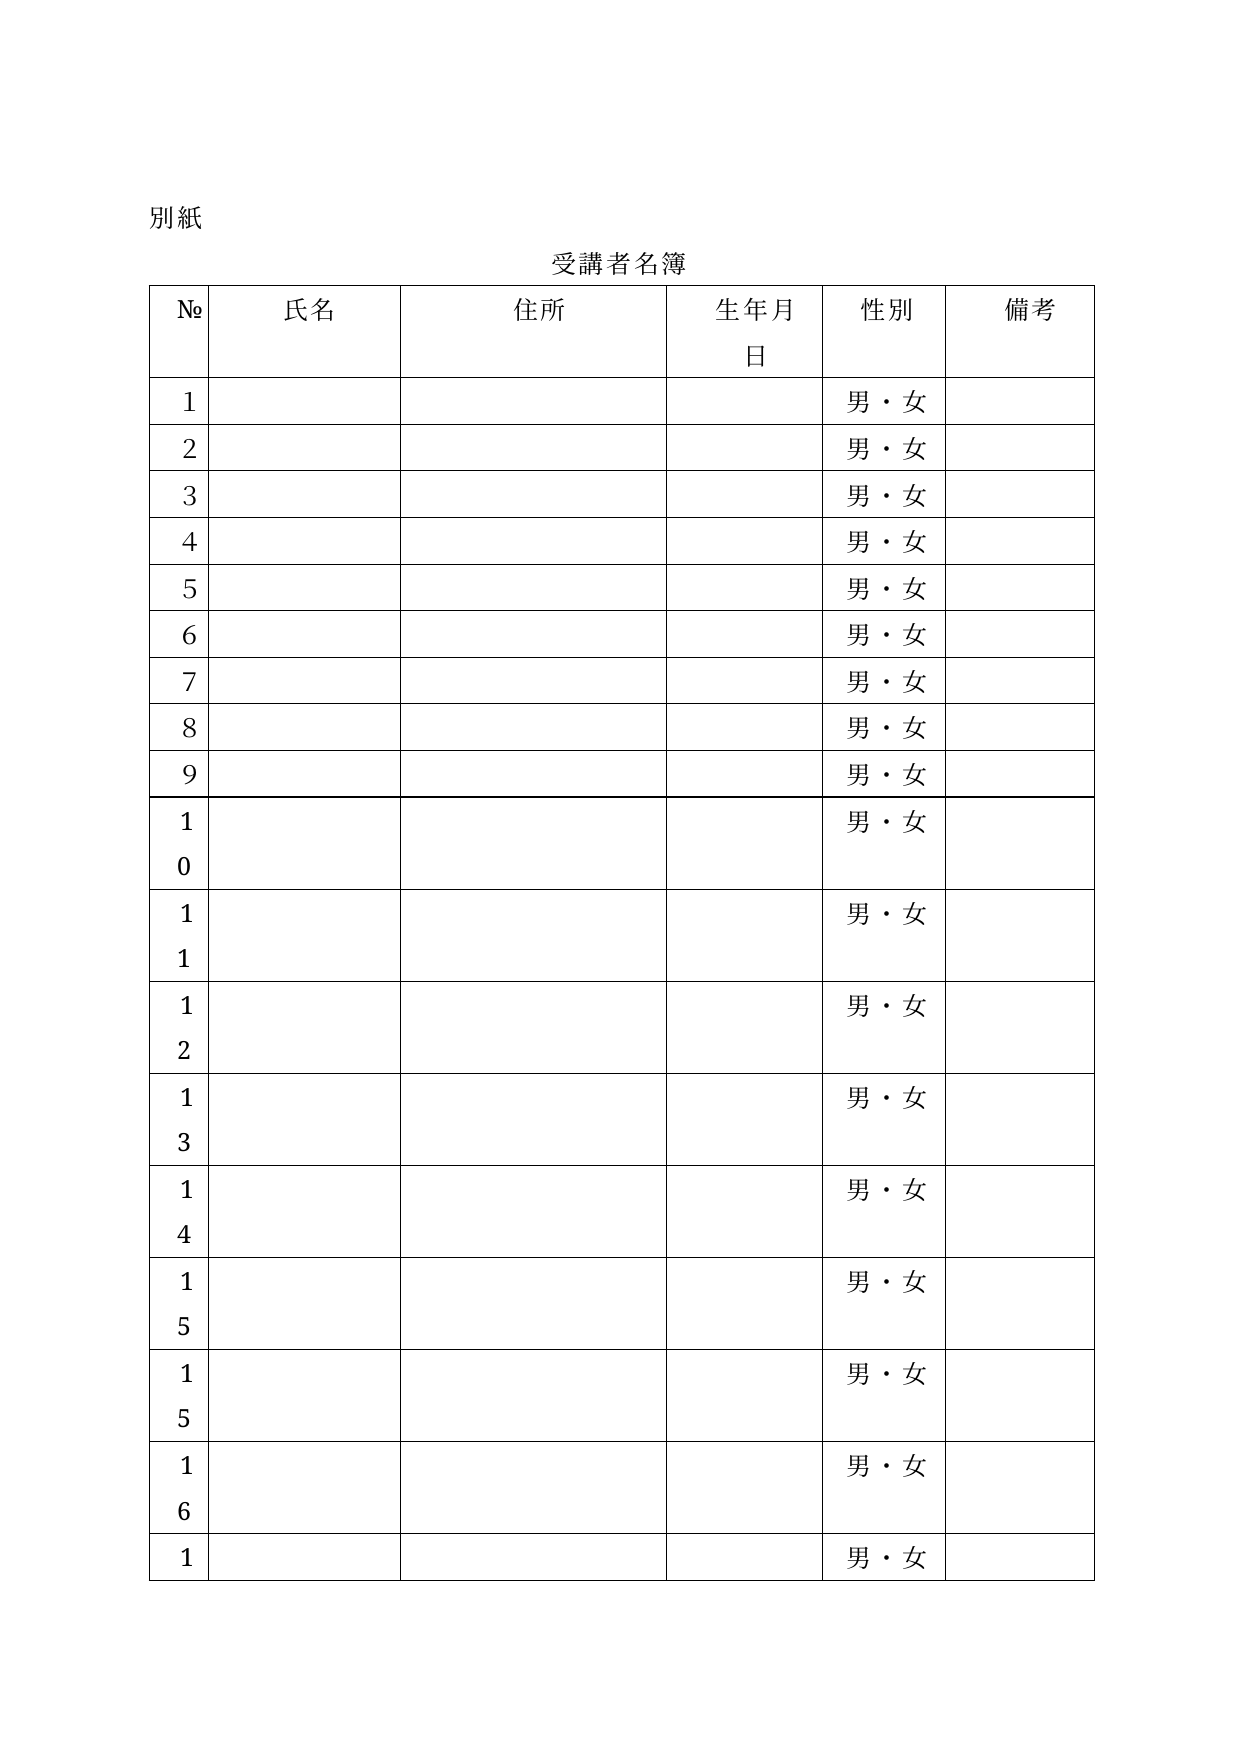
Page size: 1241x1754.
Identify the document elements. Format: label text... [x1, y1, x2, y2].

table_cell [401, 1258, 666, 1349]
table_cell [946, 982, 1094, 1073]
table_cell [946, 1534, 1094, 1579]
table_cell [209, 704, 400, 750]
table_cell [401, 982, 666, 1073]
table_cell 10 [150, 798, 208, 888]
table_cell [401, 1442, 666, 1533]
table_cell [946, 565, 1094, 610]
table_cell ７ [150, 658, 208, 703]
table_cell [946, 798, 1094, 888]
table_cell [667, 378, 822, 424]
table_cell [667, 658, 822, 703]
table_cell 11 [150, 890, 208, 981]
table_cell ９ [150, 751, 208, 796]
table_cell [401, 658, 666, 703]
table_cell [667, 1166, 822, 1257]
table_cell [209, 658, 400, 703]
table_cell [401, 425, 666, 470]
table_cell 男・女 [823, 1258, 945, 1349]
table_cell [667, 1258, 822, 1349]
table_cell [209, 518, 400, 563]
table_cell [209, 798, 400, 888]
table_cell [667, 518, 822, 563]
table_cell ６ [150, 611, 208, 657]
text 別紙 [149, 194, 1091, 240]
table_cell 14 [150, 1166, 208, 1257]
table_cell [401, 565, 666, 610]
table_cell [946, 1166, 1094, 1257]
table_cell 男・女 [823, 471, 945, 517]
table_cell 男・女 [823, 658, 945, 703]
table_cell [667, 611, 822, 657]
table_cell [209, 1442, 400, 1533]
table_cell [401, 518, 666, 563]
table_cell [946, 658, 1094, 703]
table_cell [209, 1074, 400, 1165]
table_cell [946, 751, 1094, 796]
table_cell [401, 1074, 666, 1165]
table_cell [946, 1258, 1094, 1349]
table_cell [946, 1350, 1094, 1441]
table_cell 男・女 [823, 378, 945, 424]
table_cell [401, 798, 666, 888]
table_cell [401, 378, 666, 424]
table_cell 17 [150, 1534, 208, 1579]
text 受講者名簿 [149, 240, 1091, 285]
table_cell ５ [150, 565, 208, 610]
table_header 備考 [946, 286, 1094, 377]
table_cell 15 [150, 1258, 208, 1349]
table_cell [667, 425, 822, 470]
table_cell [209, 425, 400, 470]
table_cell 男・女 [823, 1534, 945, 1579]
table_cell [401, 1534, 666, 1579]
table_cell １ [150, 378, 208, 424]
table_cell [667, 1074, 822, 1165]
table_cell 12 [150, 982, 208, 1073]
table_cell 男・女 [823, 1074, 945, 1165]
table_cell 男・女 [823, 1166, 945, 1257]
table_cell [209, 471, 400, 517]
table_header 生年月日 [667, 286, 822, 377]
table_cell 13 [150, 1074, 208, 1165]
table_cell 男・女 [823, 982, 945, 1073]
table_cell [209, 1534, 400, 1579]
table_cell [667, 1442, 822, 1533]
table_cell 男・女 [823, 1442, 945, 1533]
table_cell [946, 611, 1094, 657]
table_cell [667, 890, 822, 981]
table_cell [401, 611, 666, 657]
table_cell [209, 565, 400, 610]
table_cell [946, 1074, 1094, 1165]
table_cell [401, 890, 666, 981]
table_cell [667, 982, 822, 1073]
table_cell [401, 751, 666, 796]
table_cell [209, 982, 400, 1073]
table_cell 男・女 [823, 704, 945, 750]
table_cell 16 [150, 1442, 208, 1533]
table_cell 男・女 [823, 565, 945, 610]
table_header 氏名 [209, 286, 400, 377]
table_cell [667, 471, 822, 517]
table_cell [401, 1350, 666, 1441]
table_cell 15 [150, 1350, 208, 1441]
table_cell [667, 751, 822, 796]
table_cell [946, 704, 1094, 750]
table_header 性別 [823, 286, 945, 377]
table_cell [946, 471, 1094, 517]
table_cell 男・女 [823, 751, 945, 796]
table_cell 男・女 [823, 611, 945, 657]
table_cell [209, 1166, 400, 1257]
table_cell [946, 378, 1094, 424]
table_cell [946, 1442, 1094, 1533]
table_cell [209, 1350, 400, 1441]
table_cell ８ [150, 704, 208, 750]
table_cell ４ [150, 518, 208, 563]
table_cell ２ [150, 425, 208, 470]
table_header 住所 [401, 286, 666, 377]
table_cell [667, 1534, 822, 1579]
table_cell 男・女 [823, 1350, 945, 1441]
table_cell [946, 890, 1094, 981]
table_cell [667, 798, 822, 888]
table_cell [209, 611, 400, 657]
table_cell [209, 378, 400, 424]
table_cell [209, 751, 400, 796]
table_cell [401, 704, 666, 750]
table_cell 男・女 [823, 425, 945, 470]
table_cell [667, 1350, 822, 1441]
table_cell [667, 704, 822, 750]
table_cell [946, 518, 1094, 563]
table_cell 男・女 [823, 518, 945, 563]
table_cell 男・女 [823, 798, 945, 888]
table_cell [401, 471, 666, 517]
table_cell [209, 890, 400, 981]
table_cell [946, 425, 1094, 470]
table_cell [667, 565, 822, 610]
table_cell [401, 1166, 666, 1257]
table_header № [150, 286, 208, 377]
table_cell ３ [150, 471, 208, 517]
table_cell [209, 1258, 400, 1349]
table_cell 男・女 [823, 890, 945, 981]
